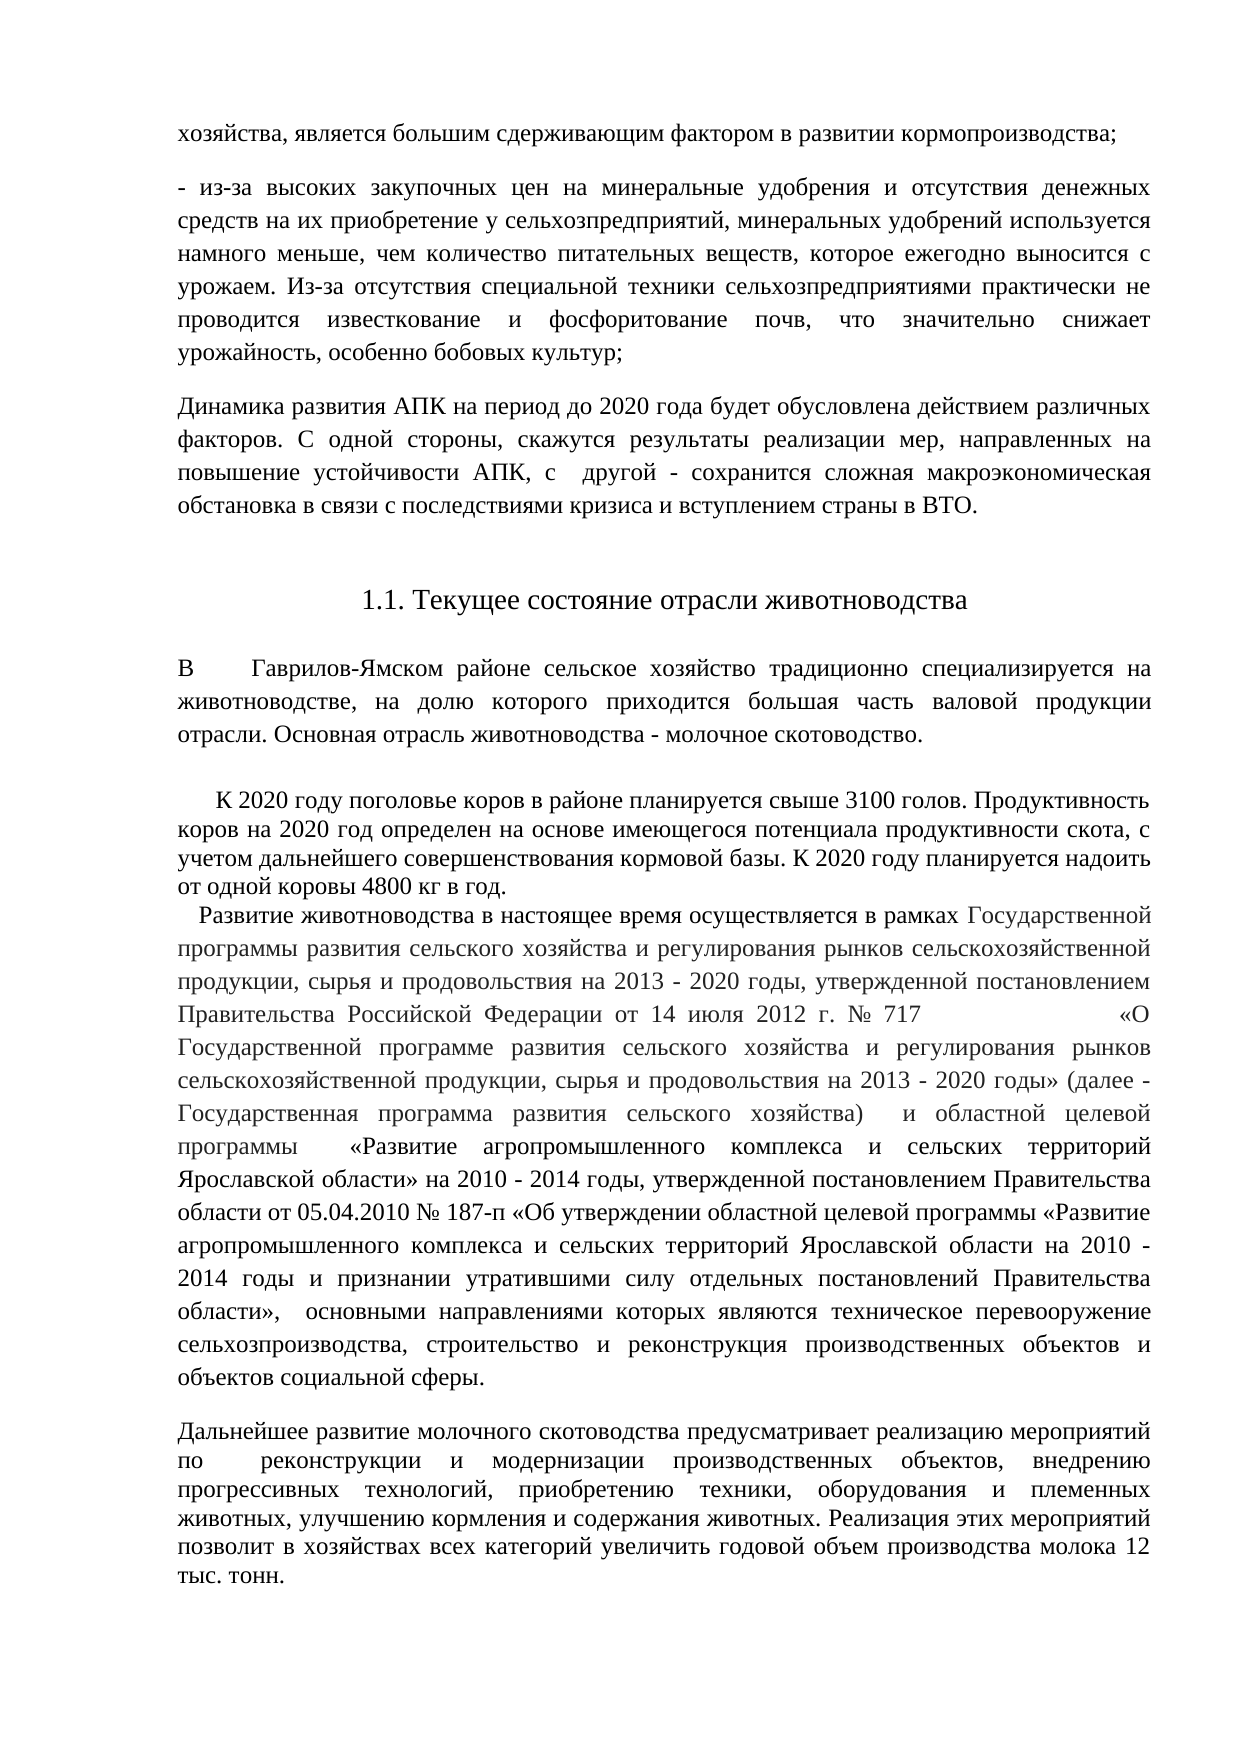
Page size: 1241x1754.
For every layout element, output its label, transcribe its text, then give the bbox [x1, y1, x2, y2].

text К 2020 году поголовье коров в районе планируется свыше 3100 голов. Продуктивность коров на 2020 год определен на основе имеющегося потенциала продуктивности скота, с учетом дальнейшего совершенствования кормовой базы. К 2020 году планируется надоить от одной коровы 4800 кг в год. [177, 785, 1152, 900]
text Развитие животноводства в настоящее время осуществляется в рамках Государственной программы развития сельского хозяйства и регулирования рынков сельскохозяйственной продукции, сырья и продовольствия на 2013 - 2020 годы, утвержденной постановлением Правительства Российской Федерации от 14 июля 2012 г. № 717 «О Государственной программе развития сельского хозяйства и регулирования рынков сельскохозяйственной продукции, сырья и продовольствия на 2013 - 2020 годы» (далее - Государственная программа развития сельского хозяйства) и областной целевой программы «Развитие агропромышленного комплекса и сельских территорий Ярославской области» на 2010 - 2014 годы, утвержденной постановлением Правительства области от 05.04.2010 № 187-п «Об утверждении областной целевой программы «Развитие агропромышленного комплекса и сельских территорий Ярославской области на 2010 - 2014 годы и признании утратившими силу отдельных постановлений Правительства области», основными направлениями которых являются техническое перевооружение сельхозпроизводства, строительство и реконструкция производственных объектов и объектов социальной сферы. [177, 900, 1152, 1391]
text Динамика развития АПК на период до 2020 года будет обусловлена действием различных факторов. С одной стороны, скажутся результаты реализации мер, направленных на повышение устойчивости АПК, с другой - сохранится сложная макроэкономическая обстановка в связи с последствиями кризиса и вступлением страны в ВТО. [177, 391, 1152, 519]
text Дальнейшее развитие молочного скотоводства предусматривает реализацию мероприятий по реконструкции и модернизации производственных объектов, внедрению прогрессивных технологий, приобретению техники, оборудования и племенных животных, улучшению кормления и содержания животных. Реализация этих мероприятий позволит в хозяйствах всех категорий увеличить годовой объем производства молока 12 тыс. тонн. [177, 1416, 1152, 1589]
text 1.1. Текущее состояние отрасли животноводства [177, 582, 1152, 616]
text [177, 118, 1152, 147]
text - из-за высоких закупочных цен на минеральные удобрения и отсутствия денежных средств на их приобретение у сельхозпредприятий, минеральных удобрений используется намного меньше, чем количество питательных веществ, которое ежегодно выносится с урожаем. Из-за отсутствия специальной техники сельхозпредприятиями практически не проводится известкование и фосфоритование почв, что значительно снижает урожайность, особенно бобовых культур; [177, 172, 1152, 366]
text В Гаврилов-Ямском районе сельское хозяйство традиционно специализируется на животноводстве, на долю которого приходится большая часть валовой продукции отрасли. Основная отрасль животноводства - молочное скотоводство. [177, 653, 1152, 748]
